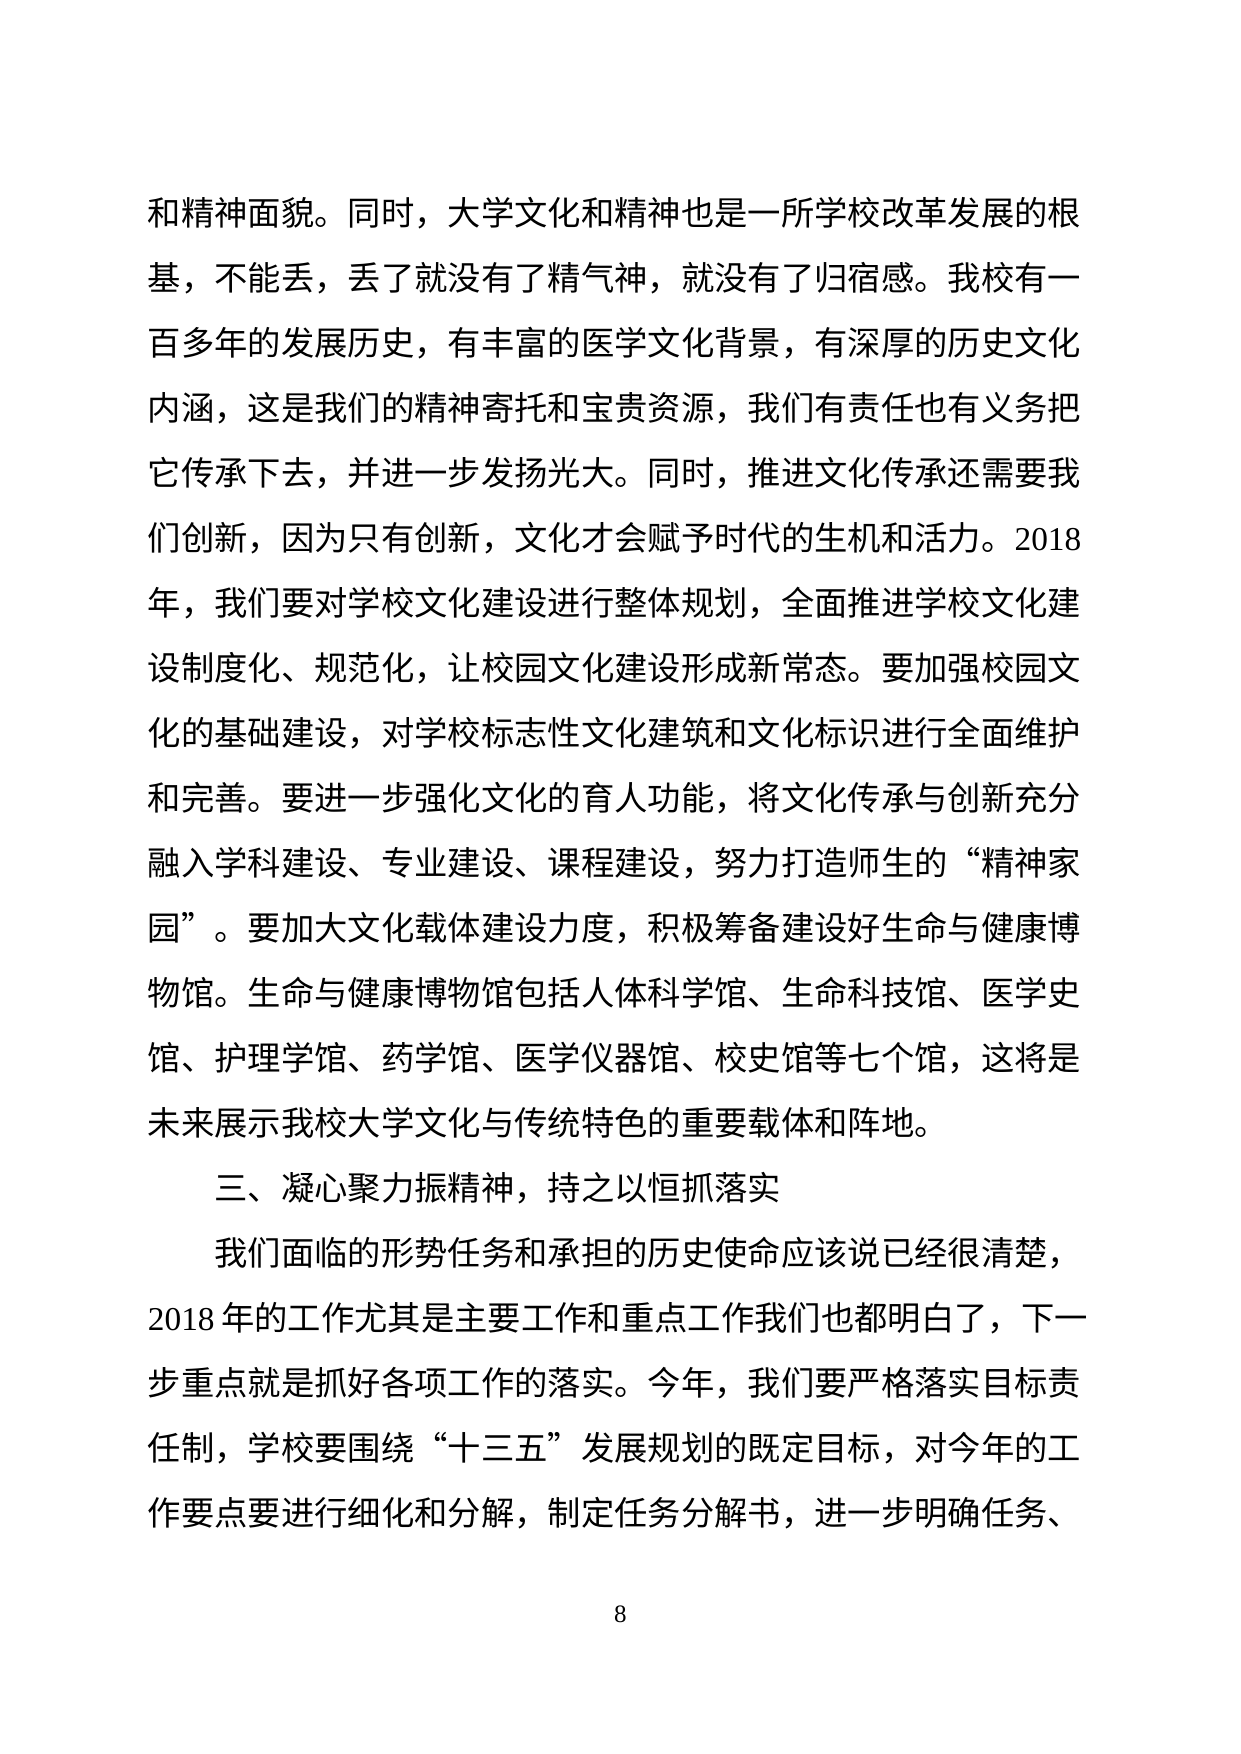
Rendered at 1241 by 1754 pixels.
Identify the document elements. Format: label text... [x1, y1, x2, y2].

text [148, 178, 1092, 1153]
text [148, 1218, 1092, 1543]
text 三、凝心聚力振精神，持之以恒抓落实 [148, 1153, 1092, 1218]
